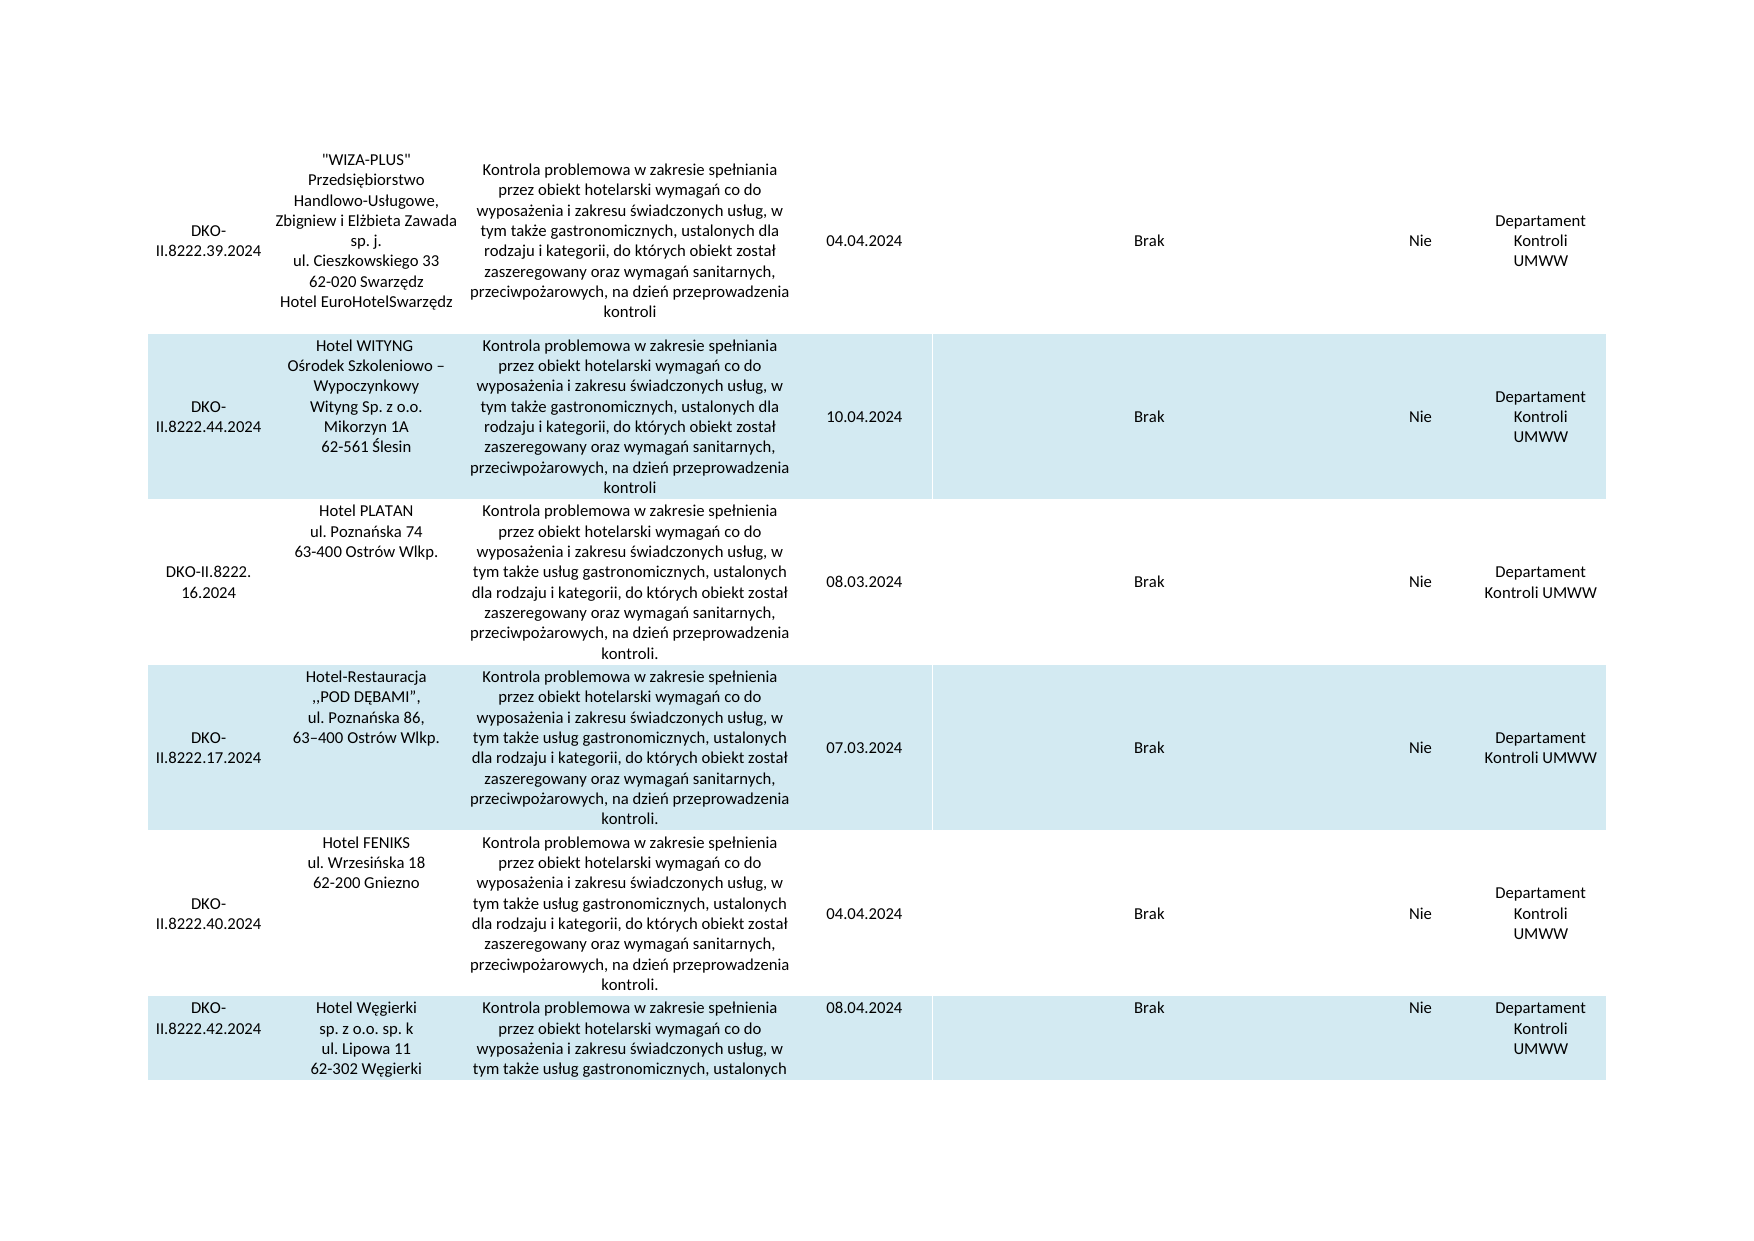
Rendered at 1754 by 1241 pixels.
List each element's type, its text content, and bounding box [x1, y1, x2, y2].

table_cell Brak [933, 665, 1366, 830]
table_cell "WIZA-PLUS" Przedsiębiorstwo Handlowo-Usługowe, Zbigniew i Elżbieta Zawada sp. j. ul. Cieszkowskiego 33 62-020 Swarzędz Hotel EuroHotelSwarzędz [269, 148, 463, 333]
table_cell 04.04.2024 [796, 830, 932, 996]
table_cell Hotel FENIKS ul. Wrzesińska 18 62-200 Gniezno [269, 830, 463, 996]
table_cell Nie [1366, 334, 1475, 499]
table_cell Hotel-Restauracja ,,POD DĘBAMI”, ul. Poznańska 86, 63–400 Ostrów Wlkp. [269, 665, 463, 830]
table_cell Departament Kontroli UMWW [1475, 499, 1606, 665]
table_cell Departament Kontroli UMWW [1475, 830, 1606, 996]
table_cell DKO-II.8222.17.2024 [148, 665, 269, 830]
table_cell Nie [1366, 665, 1475, 830]
table_cell Brak [933, 334, 1366, 499]
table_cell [1475, 148, 1606, 333]
table_cell 10.04.2024 [796, 334, 932, 499]
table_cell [269, 996, 463, 1080]
table_cell Brak [933, 148, 1366, 333]
table_cell 08.04.2024 [796, 996, 932, 1080]
table_cell Departament Kontroli UMWW [1475, 665, 1606, 830]
table_cell Brak [933, 830, 1366, 996]
table_cell DKO-II.8222.42.2024 [148, 996, 269, 1080]
table_cell DKO-II.8222.40.2024 [148, 830, 269, 996]
table_cell DKO-II.8222.39.2024 [148, 148, 269, 333]
table_cell Hotel WITYNG Ośrodek Szkoleniowo – Wypoczynkowy Wityng Sp. z o.o. Mikorzyn 1A 62-561 Ślesin [269, 334, 463, 499]
table_cell 04.04.2024 [796, 148, 932, 333]
table_cell DKO-II.8222. 16.2024 [148, 499, 269, 665]
table_cell DKO-II.8222.44.2024 [148, 334, 269, 499]
table_cell Nie [1366, 996, 1475, 1080]
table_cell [463, 148, 796, 333]
table_cell 07.03.2024 [796, 665, 932, 830]
table_cell Hotel PLATAN ul. Poznańska 74 63-400 Ostrów Wlkp. [269, 499, 463, 665]
table_cell 08.03.2024 [796, 499, 932, 665]
table_cell Nie [1366, 499, 1475, 665]
table_cell Brak [933, 499, 1366, 665]
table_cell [463, 996, 796, 1080]
table_cell Brak [933, 996, 1366, 1080]
table_cell Nie [1366, 148, 1475, 333]
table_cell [1475, 996, 1606, 1080]
table_cell Departament Kontroli UMWW [1475, 334, 1606, 499]
table_cell Nie [1366, 830, 1475, 996]
